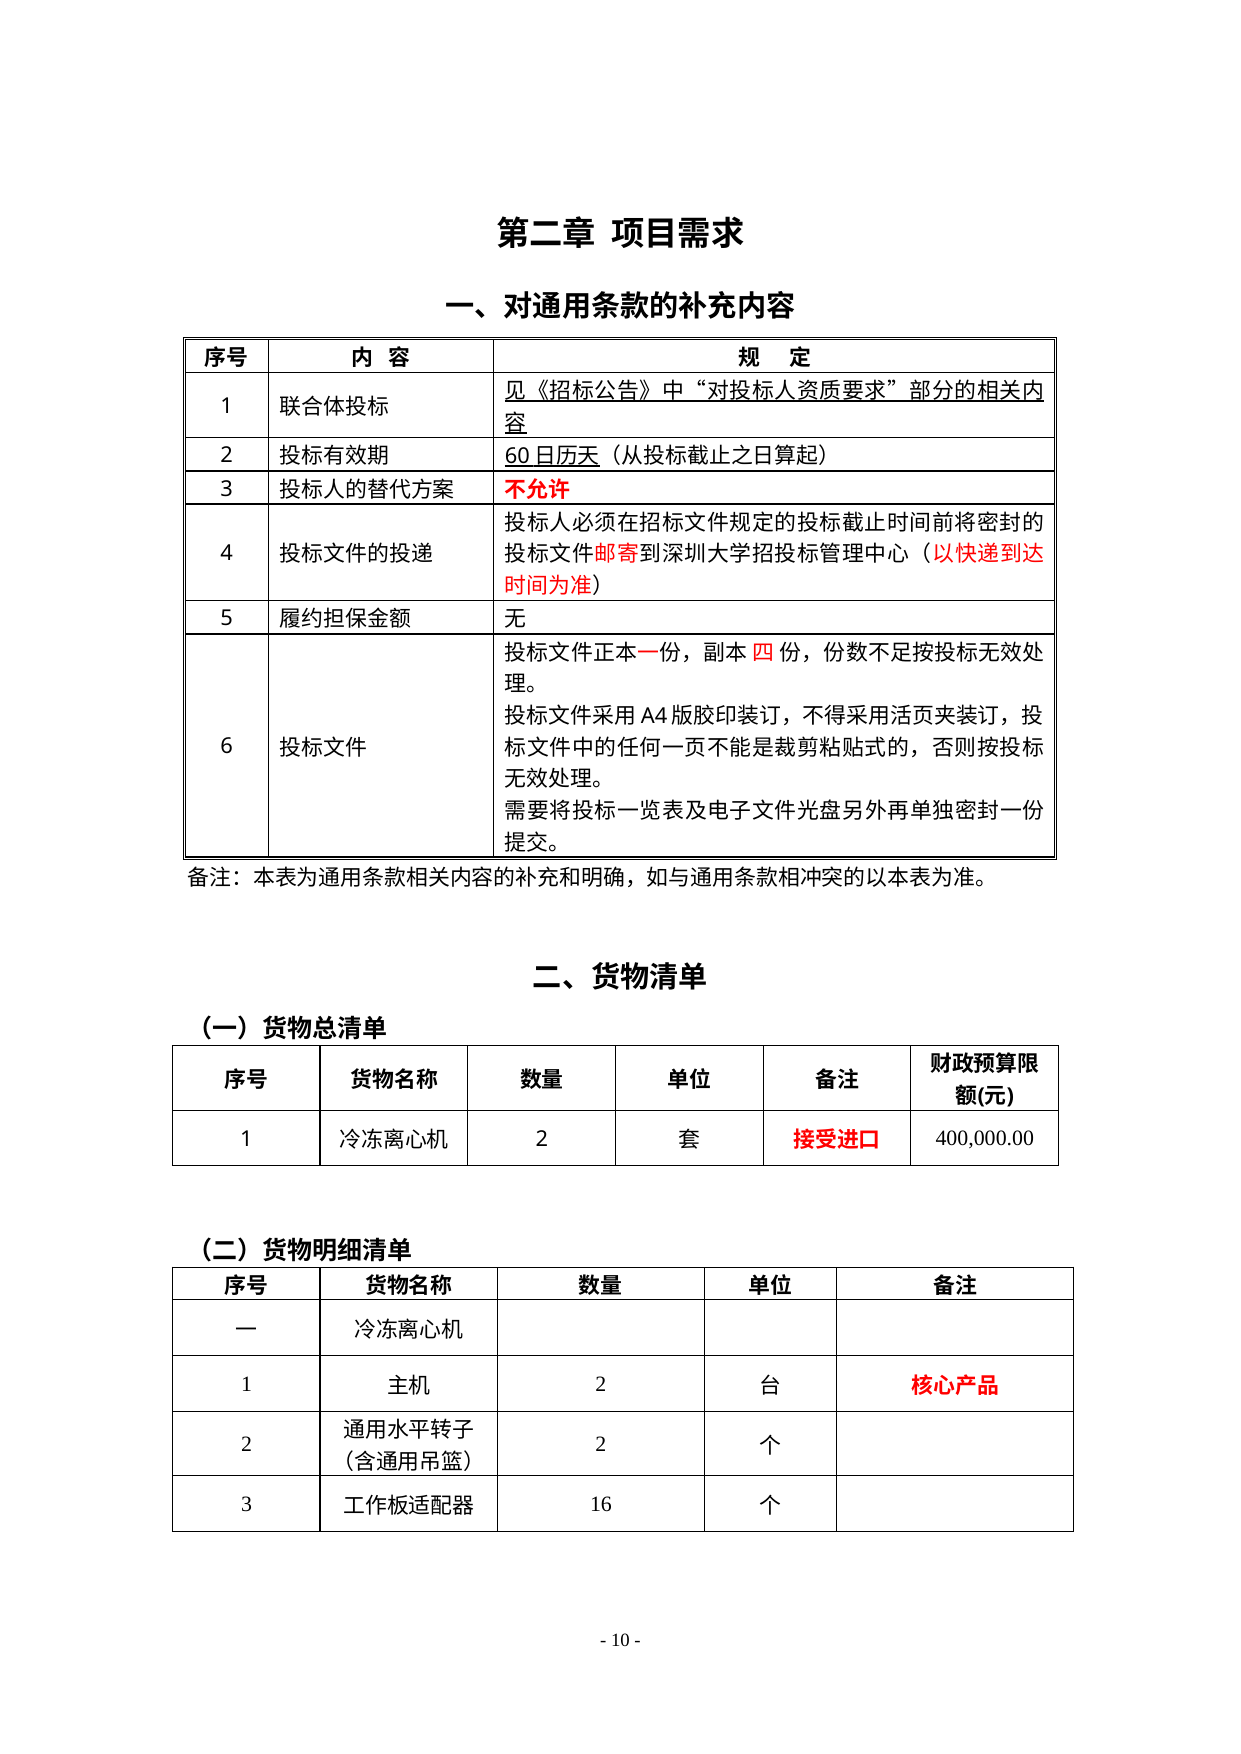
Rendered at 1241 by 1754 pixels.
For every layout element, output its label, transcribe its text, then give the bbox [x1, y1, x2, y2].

table_cell [498, 1300, 704, 1355]
table_header 单位 [616, 1046, 763, 1109]
subtitle 一、对通用条款的补充内容 [187, 282, 1053, 324]
table_cell 通用水平转子（含通用吊篮） [321, 1412, 497, 1475]
table_header 序号 [186, 340, 268, 372]
table_cell [837, 1476, 1073, 1531]
table_cell 2 [186, 438, 268, 470]
table_cell 无 [494, 601, 1054, 633]
table_cell 一 [173, 1300, 319, 1355]
table_header 数量 [498, 1268, 704, 1299]
table_cell 3 [186, 472, 268, 503]
table_cell 投标文件的投递 [269, 505, 493, 600]
table_header 序号 [173, 1268, 319, 1299]
table_cell 1 [173, 1111, 319, 1165]
table_cell 投标人的替代方案 [269, 472, 493, 503]
table_cell [837, 1300, 1073, 1355]
table_cell 冷冻离心机 [321, 1300, 497, 1355]
table_cell 400,000.00 [911, 1111, 1058, 1165]
table_header 数量 [468, 1046, 615, 1109]
table_cell 个 [705, 1476, 836, 1531]
table_cell 投标文件 [269, 635, 493, 856]
table_header 财政预算限额(元) [911, 1046, 1058, 1109]
table_header 单位 [705, 1268, 836, 1299]
table_cell 2 [498, 1412, 704, 1475]
table_cell 1 [186, 373, 268, 437]
table_header 序号 [173, 1046, 319, 1109]
table_cell 冷冻离心机 [321, 1111, 467, 1165]
table_header 备注 [837, 1268, 1073, 1299]
table_header 内 容 [269, 340, 493, 372]
table_cell 投标文件正本一份，副本 四 份，份数不足按投标无效处理。 投标文件采用A4版胶印装订，不得采用活页夹装订，投标文件中的任何一页不能是裁剪粘贴式的，否则按投标无效处理。 需要将投标一览表及电子文件光盘另外再单独密封一份提交。 [494, 635, 1054, 856]
table_header 货物名称 [321, 1268, 497, 1299]
table_cell [705, 1300, 836, 1355]
table_cell 见《招标公告》中“对投标人资质要求”部分的相关内容 [494, 373, 1054, 437]
subtitle 二、货物清单 [187, 954, 1053, 996]
table_cell 投标人必须在招标文件规定的投标截止时间前将密封的投标文件邮寄到深圳大学招投标管理中心（以快递到达时间为准） [494, 505, 1054, 600]
table_cell 联合体投标 [269, 373, 493, 437]
table_cell 6 [186, 635, 268, 856]
table_cell 5 [186, 601, 268, 633]
table_header 备注 [764, 1046, 910, 1109]
table_cell 个 [705, 1412, 836, 1475]
table_cell [837, 1412, 1073, 1475]
subtitle 第二章 项目需求 [187, 207, 1053, 255]
table_cell 接受进口 [764, 1111, 910, 1165]
table_cell 4 [186, 505, 268, 600]
text （二）货物明细清单 [187, 1230, 1053, 1267]
table_cell 履约担保金额 [269, 601, 493, 633]
table_header 规 定 [494, 340, 1054, 372]
table_cell 工作板适配器 [321, 1476, 497, 1531]
table_cell 16 [498, 1476, 704, 1531]
text （一）货物总清单 [187, 1009, 1053, 1045]
table_cell 2 [173, 1412, 319, 1475]
table_cell 不允许 [494, 472, 1054, 503]
table_header 货物名称 [321, 1046, 467, 1109]
table_cell 3 [173, 1476, 319, 1531]
table_cell 主机 [321, 1356, 497, 1411]
table_cell 1 [173, 1356, 319, 1411]
table_cell 2 [498, 1356, 704, 1411]
table_cell 投标有效期 [269, 438, 493, 470]
table_cell 2 [468, 1111, 615, 1165]
table_cell 60日历天（从投标截止之日算起） [494, 438, 1054, 470]
table_cell 台 [705, 1356, 836, 1411]
table_cell 套 [616, 1111, 763, 1165]
text 备注：本表为通用条款相关内容的补充和明确，如与通用条款相冲突的以本表为准。 [187, 860, 1053, 891]
table_cell 核心产品 [837, 1356, 1073, 1411]
